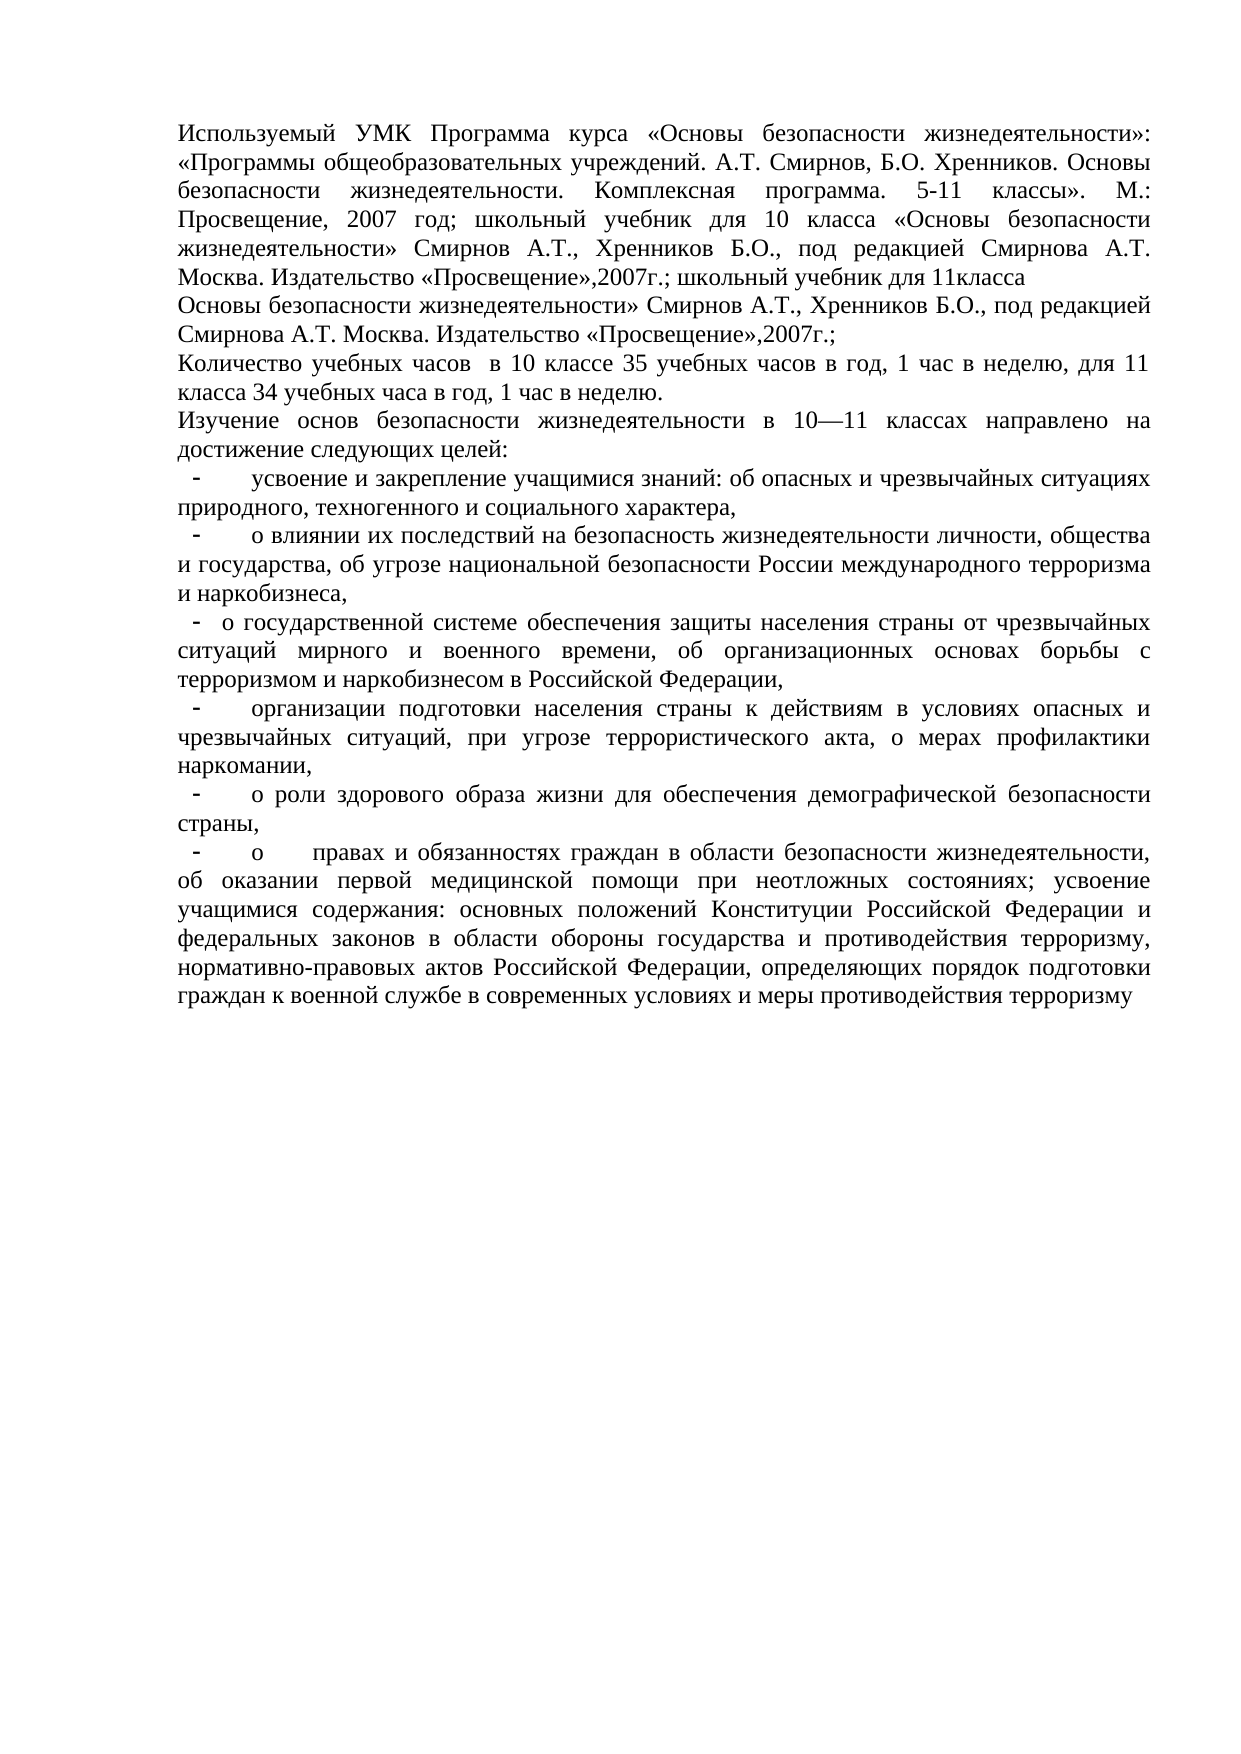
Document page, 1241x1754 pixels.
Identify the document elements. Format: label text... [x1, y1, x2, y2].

list о государственной системе обеспечения защиты населения страны от чрезвычайных ситуаций мирного и военного времени, об организационных основах борьбы с терроризмом и наркобизнесом в Российской Федерации, [177, 607, 1152, 693]
list о влиянии их последствий на безопасность жизнедеятельности личности, общества и государства, об угрозе национальной безопасности России международного терроризма и наркобизнеса, [177, 521, 1152, 607]
text Основы безопасности жизнедеятельности» Смирнов А.Т., Хренников Б.О., под редакцией Смирнова А.Т. Москва. Издательство «Просвещение»,2007г.; [177, 291, 1152, 348]
text Количество учебных часов в 10 классе 35 учебных часов в год, 1 час в неделю, для 11 класса 34 учебных часа в год, 1 час в неделю. [177, 348, 1152, 406]
list организации подготовки населения страны к действиям в условиях опасных и чрезвычайных ситуаций, при угрозе террористического акта, о мерах профилактики наркомании, [177, 693, 1152, 779]
list о правах и обязанностях граждан в области безопасности жизнедеятельности, об оказании первой медицинской помощи при неотложных состояниях; усвоение учащимися содержания: основных положений Конституции Российской Федерации и федеральных законов в области обороны государства и противодействия терроризму, нормативно-правовых актов Российской Федерации, определяющих порядок подготовки граждан к военной службе в современных условиях и меры противодействия терроризму [177, 837, 1152, 1009]
text Изучение основ безопасности жизнедеятельности в 10—11 классах направлено на достижение следующих целей: [177, 406, 1152, 463]
list о роли здорового образа жизни для обеспечения демографической безопасности страны, [177, 779, 1152, 837]
list усвоение и закрепление учащимися знаний: об опасных и чрезвычайных ситуациях природного, техногенного и социального характера, [177, 463, 1152, 521]
text Используемый УМК Программа курса «Основы безопасности жизнедеятельности»: «Программы общеобразовательных учреждений. А.Т. Смирнов, Б.О. Хренников. Основы безопасности жизнедеятельности. Комплексная программа. 5-11 классы». М.: Просвещение, 2007 год; школьный учебник для 10 класса «Основы безопасности жизнедеятельности» Смирнов А.Т., Хренников Б.О., под редакцией Смирнова А.Т. Москва. Издательство «Просвещение»,2007г.; школьный учебник для 11класса [177, 118, 1152, 291]
